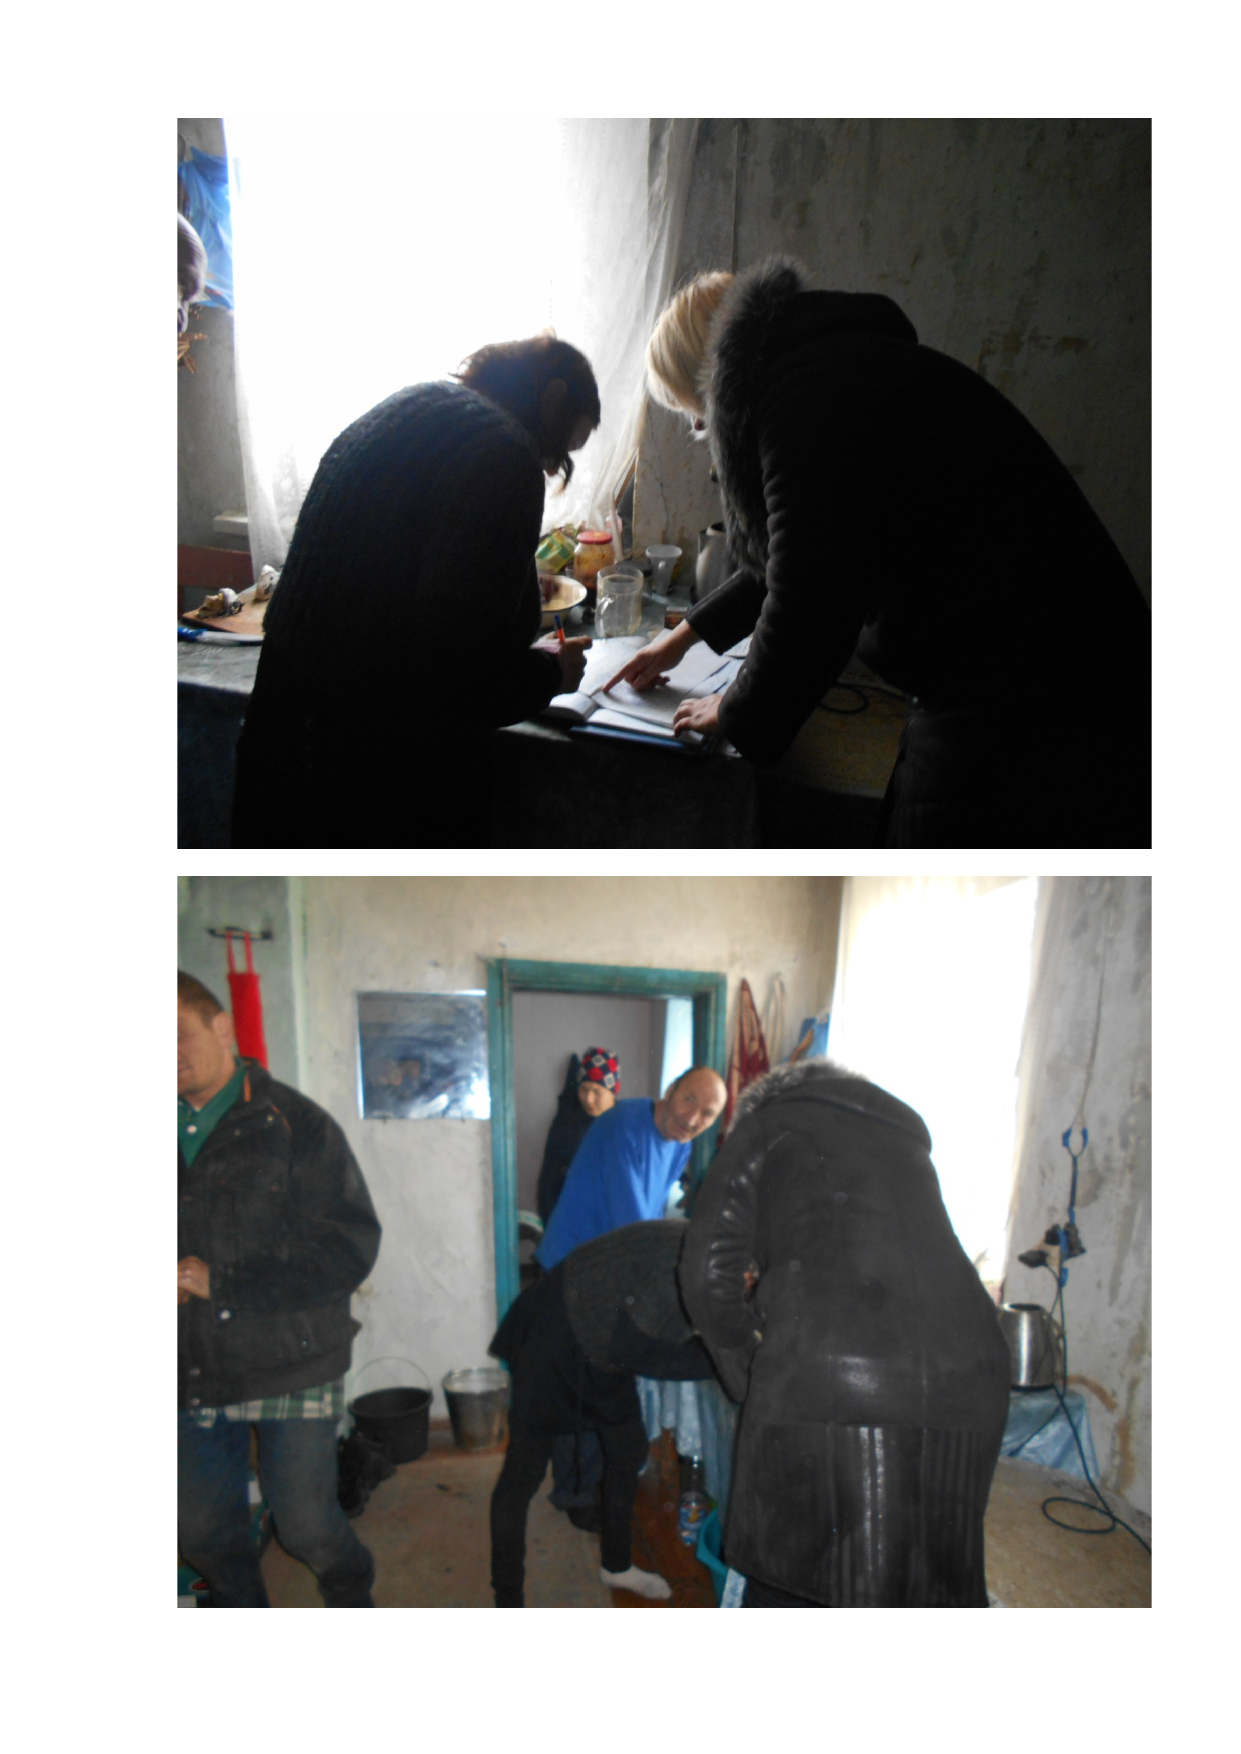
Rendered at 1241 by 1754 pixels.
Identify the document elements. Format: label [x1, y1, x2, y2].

picture [177, 118, 1152, 849]
picture [177, 876, 1152, 1608]
